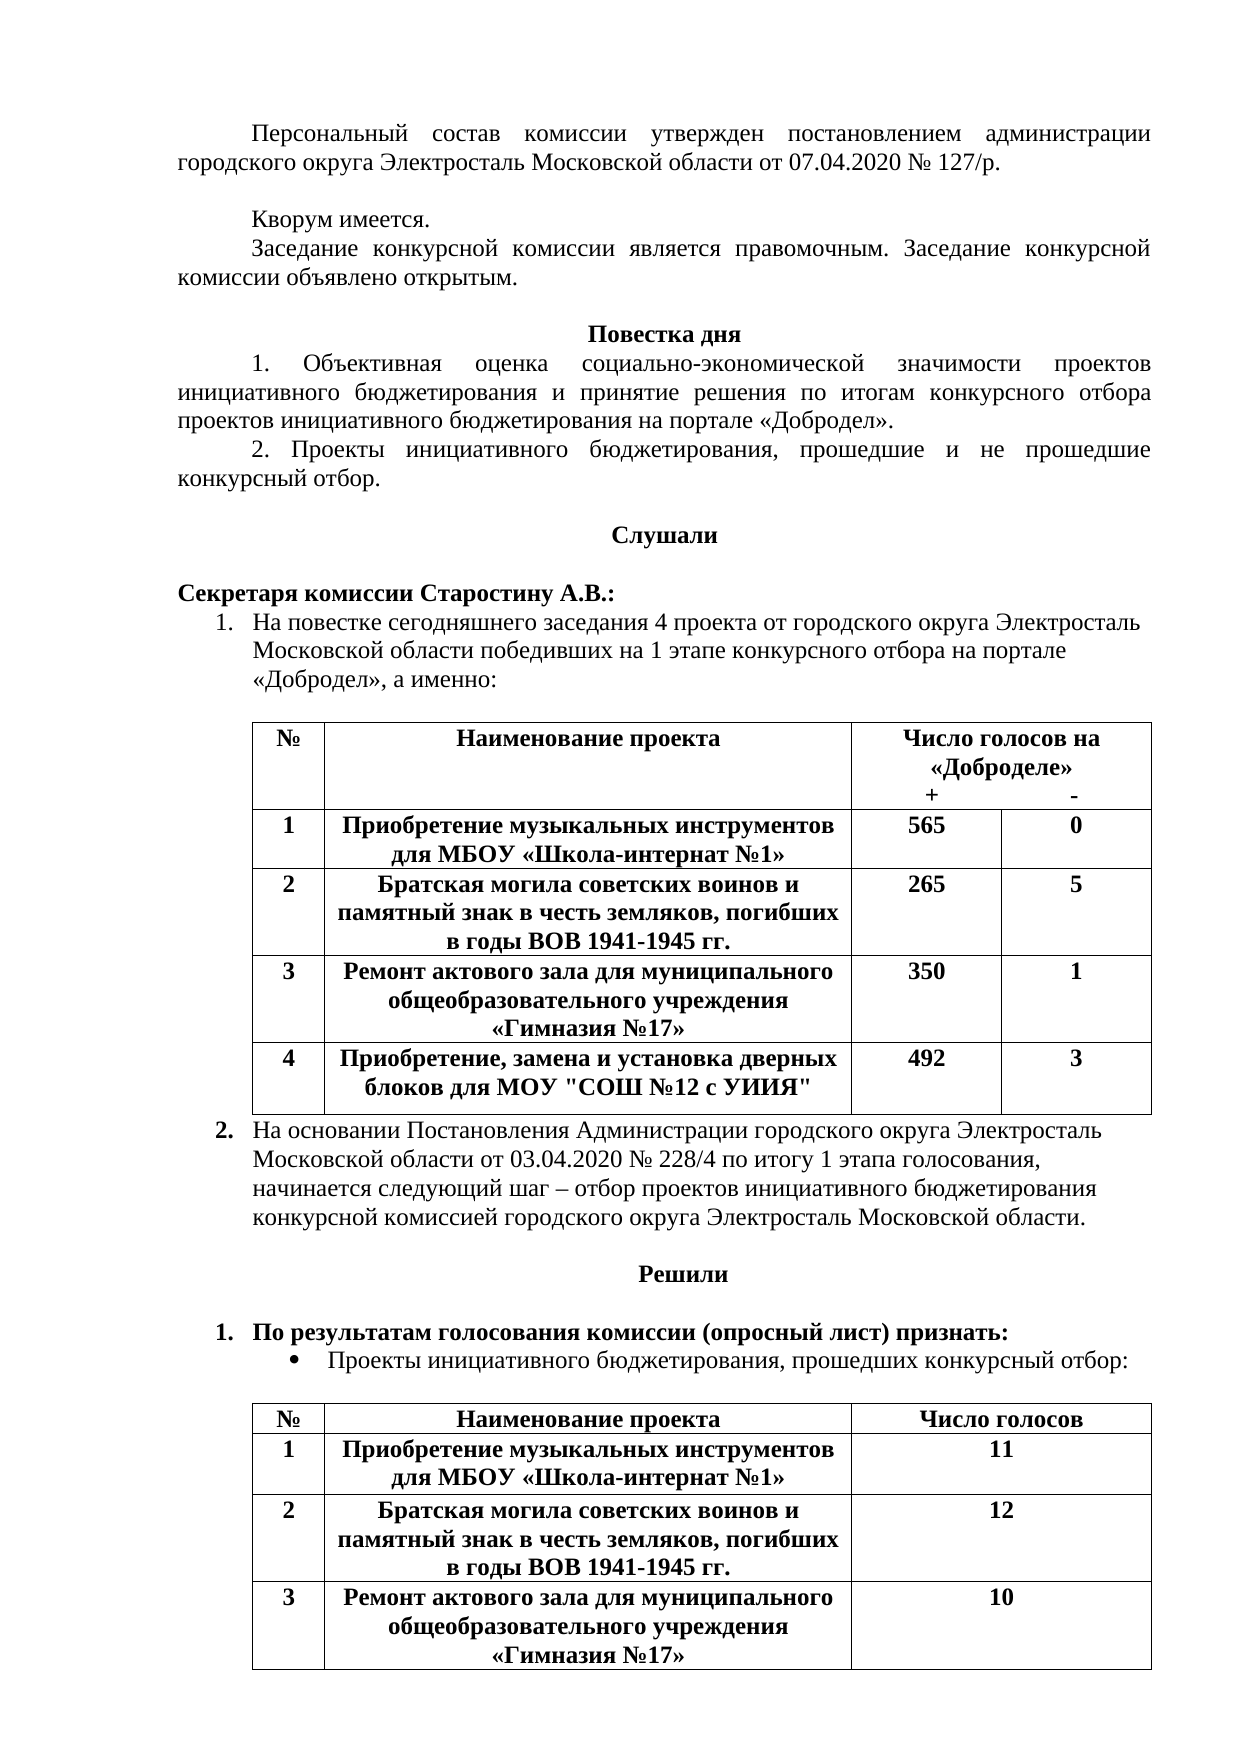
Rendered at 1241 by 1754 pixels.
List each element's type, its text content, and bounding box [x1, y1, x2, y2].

text 1. Объективная оценка социально-экономической значимости проектов инициативного бюджетирования и принятие решения по итогам конкурсного отбора проектов инициативного бюджетирования на портале «Добродел». [177, 348, 1152, 434]
table_cell Приобретение музыкальных инструментов для МБОУ «Школа-интернат №1» [325, 810, 851, 868]
table_cell 5 [1002, 869, 1151, 955]
table_cell Ремонт актового зала для муниципального общеобразовательного учреждения «Гимназия №17» [325, 1582, 851, 1668]
table_header № [253, 723, 324, 809]
table_cell Братская могила советских воинов и памятный знак в честь земляков, погибших в годы ВОВ 1941-1945 гг. [325, 869, 851, 955]
table_header № [253, 1404, 324, 1433]
text Кворум имеется. [177, 204, 1152, 233]
text Решили [215, 1259, 1152, 1288]
table_cell Приобретение музыкальных инструментов для МБОУ «Школа-интернат №1» [325, 1434, 851, 1494]
table_header Наименование проекта [325, 1404, 851, 1433]
table_cell 2 [253, 1495, 324, 1581]
text Заседание конкурсной комиссии является правомочным. Заседание конкурсной комиссии объявлено открытым. [177, 233, 1152, 291]
table_cell 492 [852, 1043, 1001, 1114]
text Секретаря комиссии Старостину А.В.: [177, 578, 1152, 607]
table_cell 11 [852, 1434, 1151, 1494]
table_cell Ремонт актового зала для муниципального общеобразовательного учреждения «Гимназия №17» [325, 956, 851, 1042]
table_cell Братская могила советских воинов и памятный знак в честь земляков, погибших в годы ВОВ 1941-1945 гг. [325, 1495, 851, 1581]
text 2. Проекты инициативного бюджетирования, прошедшие и не прошедшие конкурсный отбор. [177, 434, 1152, 492]
text Персональный состав комиссии утвержден постановлением администрации городского округа Электросталь Московской области от 07.04.2020 № 127/р. [177, 118, 1152, 176]
table_header Наименование проекта [325, 723, 851, 809]
table_cell 565 [852, 810, 1001, 868]
table_cell 4 [253, 1043, 324, 1114]
table_cell 1 [253, 1434, 324, 1494]
list На повестке сегодняшнего заседания 4 проекта от городского округа Электросталь Московской области победивших на 1 этапе конкурсного отбора на портале «Добродел», а именно: [215, 607, 1152, 693]
table_cell 1 [253, 810, 324, 868]
list Проекты инициативного бюджетирования, прошедших конкурсный отбор: [290, 1345, 1152, 1374]
table_cell 12 [852, 1495, 1151, 1581]
table_cell 1 [1002, 956, 1151, 1042]
table_header Число голосов на «Доброделе» + - [852, 723, 1151, 809]
list По результатам голосования комиссии (опросный лист) признать: [215, 1317, 1152, 1345]
table_header Число голосов [852, 1404, 1151, 1433]
table_cell 265 [852, 869, 1001, 955]
table_cell 10 [852, 1582, 1151, 1668]
text Повестка дня [177, 319, 1152, 348]
table_cell 350 [852, 956, 1001, 1042]
table_cell 3 [253, 1582, 324, 1668]
table_cell Приобретение, замена и установка дверных блоков для МОУ "СОШ №12 с УИИЯ" [325, 1043, 851, 1114]
list На основании Постановления Администрации городского округа Электросталь Московской области от 03.04.2020 № 228/4 по итогу 1 этапа голосования, начинается следующий шаг – отбор проектов инициативного бюджетирования конкурсной комиссией городского округа Электросталь Московской области. [215, 1115, 1152, 1230]
table_cell 2 [253, 869, 324, 955]
table_cell 0 [1002, 810, 1151, 868]
text Слушали [177, 521, 1152, 549]
table_cell 3 [1002, 1043, 1151, 1114]
table_cell 3 [253, 956, 324, 1042]
